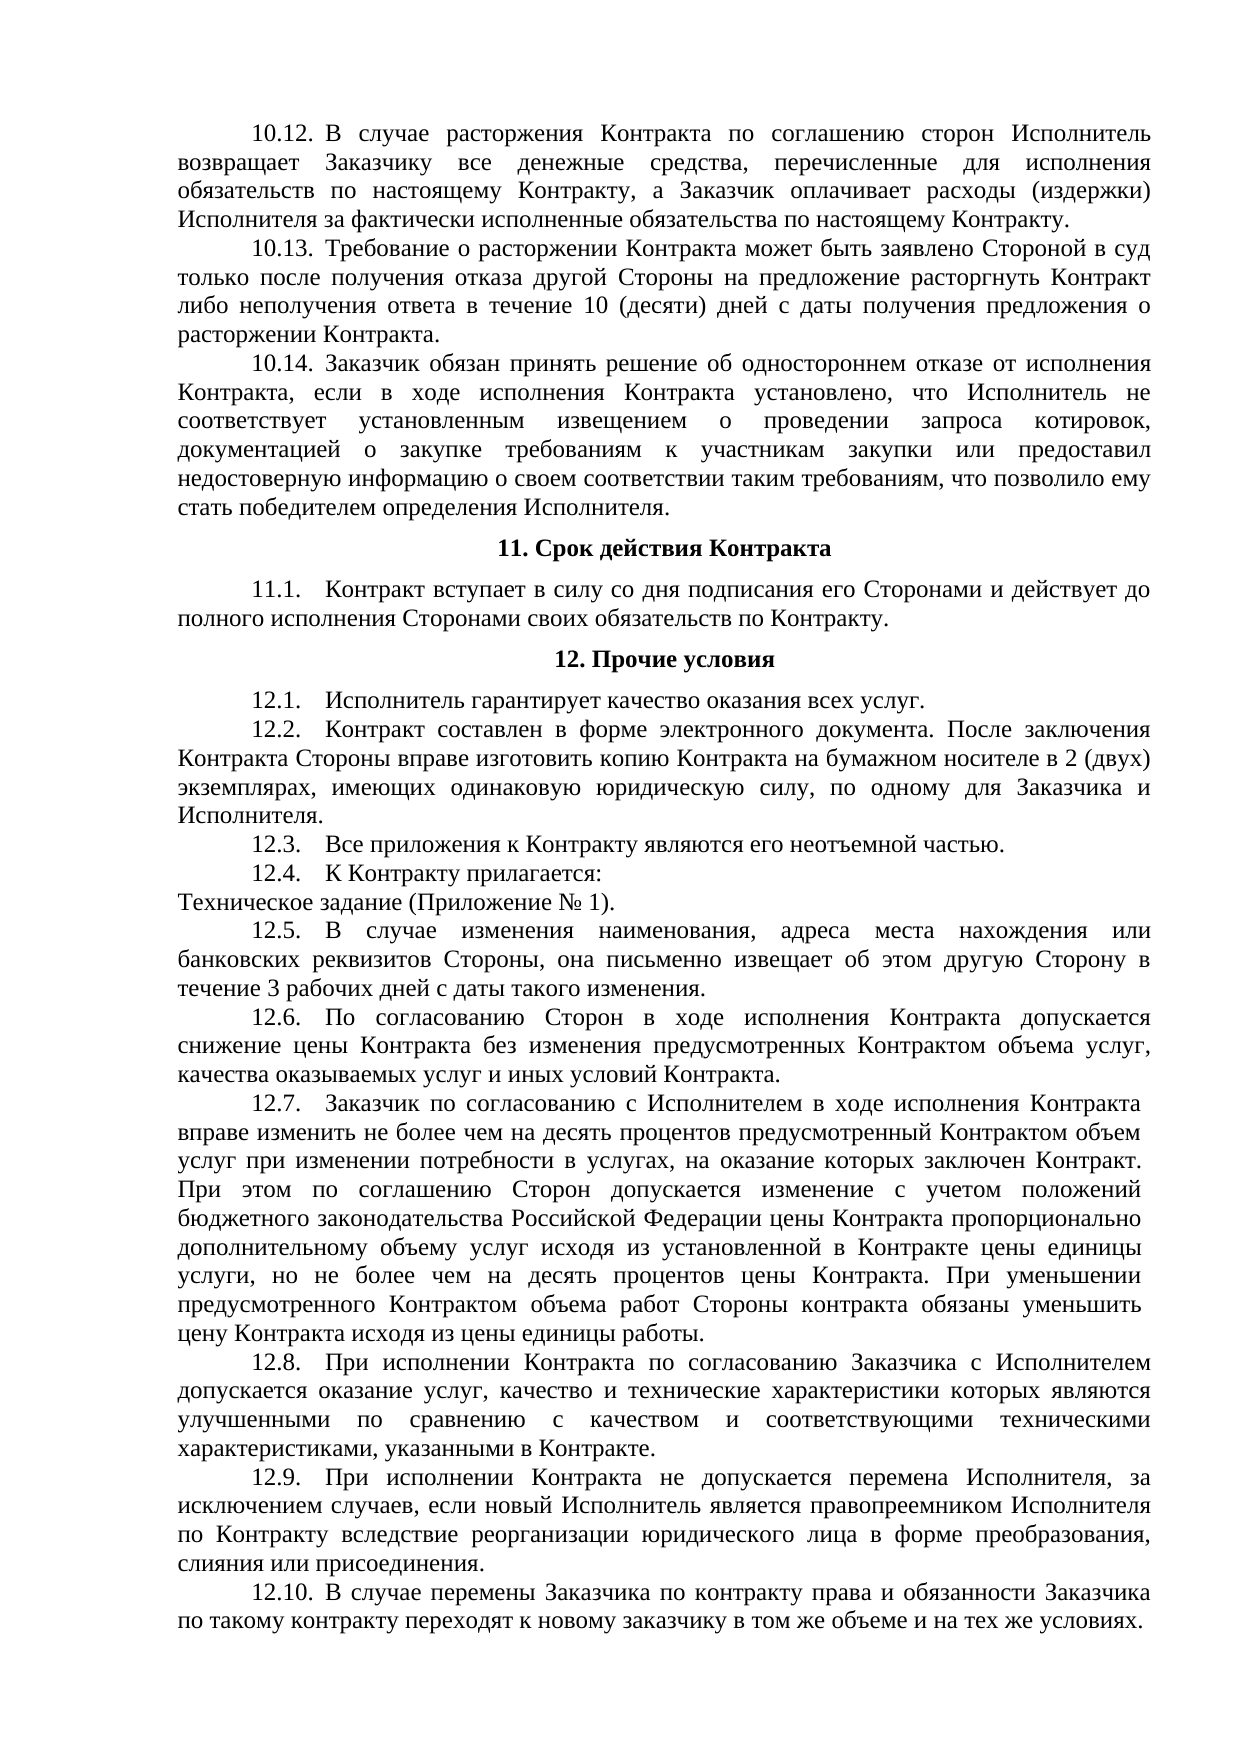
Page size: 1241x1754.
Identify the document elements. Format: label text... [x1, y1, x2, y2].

list Исполнитель гарантирует качество оказания всех услуг. [177, 686, 1152, 714]
list При исполнении Контракта по согласованию Заказчика с Исполнителем допускается оказание услуг, качество и технические характеристики которых являются улучшенными по сравнению с качеством и соответствующими техническими характеристиками, указанными в Контракте. [177, 1347, 1152, 1462]
list Заказчик по согласованию с Исполнителем в ходе исполнения Контракта вправе изменить не более чем на десять процентов предусмотренный Контрактом объем услуг при изменении потребности в услугах, на оказание которых заключен Контракт. При этом по соглашению Сторон допускается изменение с учетом положений бюджетного законодательства Российской Федерации цены Контракта пропорционально дополнительному объему услуг исходя из установленной в Контракте цены единицы услуги, но не более чем на десять процентов цены Контракта. При уменьшении предусмотренного Контрактом объема работ Стороны контракта обязаны уменьшить цену Контракта исходя из цены единицы работы. [177, 1088, 1142, 1347]
list В случае расторжения Контракта по соглашению сторон Исполнитель возвращает Заказчику все денежные средства, перечисленные для исполнения обязательств по настоящему Контракту, а Заказчик оплачивает расходы (издержки) Исполнителя за фактически исполненные обязательства по настоящему Контракту. [177, 118, 1152, 233]
list К Контракту прилагается: [177, 858, 1152, 887]
list Заказчик обязан принять решение об одностороннем отказе от исполнения Контракта, если в ходе исполнения Контракта установлено, что Исполнитель не соответствует установленным извещением о проведении запроса котировок, документацией о закупке требованиям к участникам закупки или предоставил недостоверную информацию о своем соответствии таким требованиям, что позволило ему стать победителем определения Исполнителя. [177, 348, 1152, 521]
list При исполнении Контракта не допускается перемена Исполнителя, за исключением случаев, если новый Исполнитель является правопреемником Исполнителя по Контракту вследствие реорганизации юридического лица в форме преобразования, слияния или присоединения. [177, 1462, 1152, 1577]
list Требование о расторжении Контракта может быть заявлено Стороной в суд только после получения отказа другой Стороны на предложение расторгнуть Контракт либо неполучения ответа в течение 10 (десяти) дней с даты получения предложения о расторжении Контракта. [177, 233, 1152, 348]
list Срок действия Контракта [177, 533, 1152, 562]
list Все приложения к Контракту являются его неотъемной частью. [177, 829, 1152, 858]
list По согласованию Сторон в ходе исполнения Контракта допускается снижение цены Контракта без изменения предусмотренных Контрактом объема услуг, качества оказываемых услуг и иных условий Контракта. [177, 1002, 1152, 1088]
list В случае изменения наименования, адреса места нахождения или банковских реквизитов Стороны, она письменно извещает об этом другую Сторону в течение 3 рабочих дней с даты такого изменения. [177, 916, 1152, 1002]
text Техническое задание (Приложение № 1). [177, 887, 1152, 916]
list Контракт вступает в силу со дня подписания его Сторонами и действует до полного исполнения Сторонами своих обязательств по Контракту. [177, 574, 1152, 632]
list В случае перемены Заказчика по контракту права и обязанности Заказчика по такому контракту переходят к новому заказчику в том же объеме и на тех же условиях. [177, 1577, 1152, 1634]
list Контракт составлен в форме электронного документа. После заключения Контракта Стороны вправе изготовить копию Контракта на бумажном носителе в 2 (двух) экземплярах, имеющих одинаковую юридическую силу, по одному для Заказчика и Исполнителя. [177, 714, 1152, 829]
list Прочие условия [177, 644, 1152, 673]
